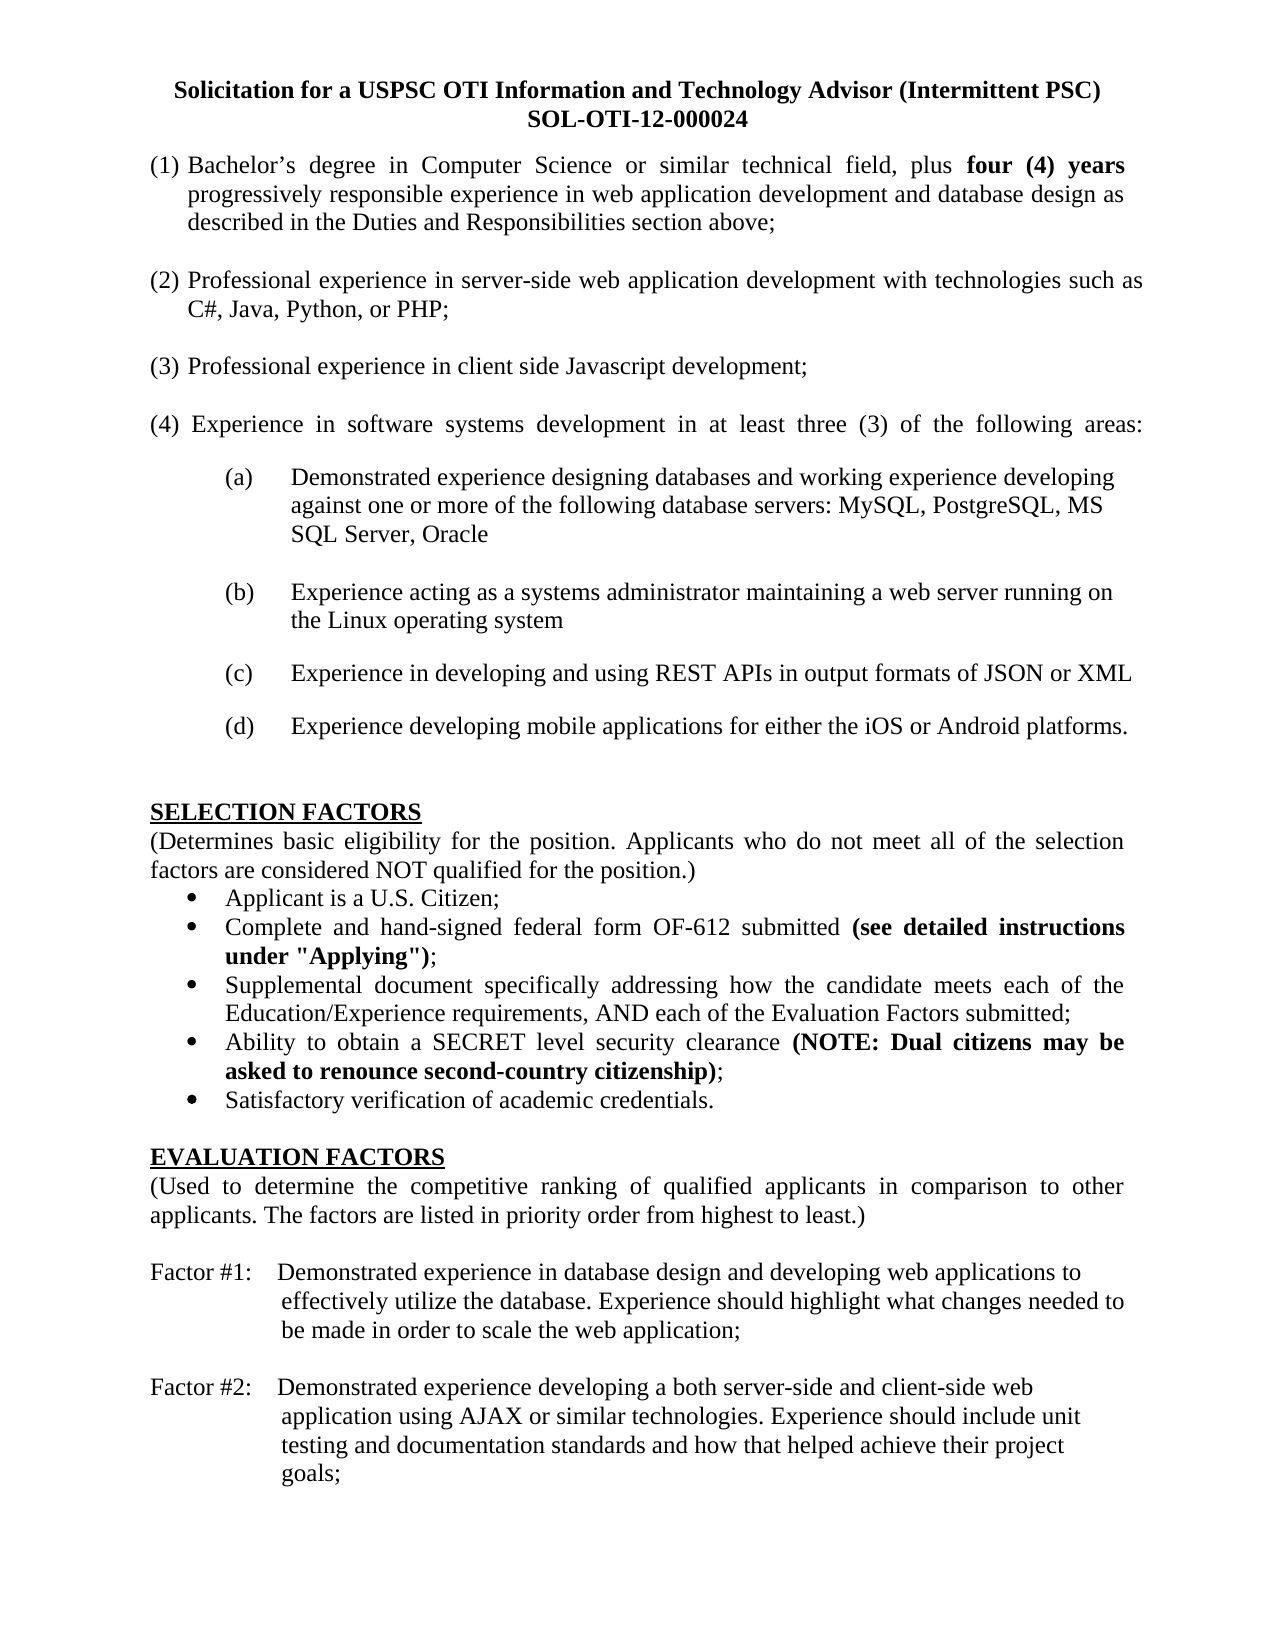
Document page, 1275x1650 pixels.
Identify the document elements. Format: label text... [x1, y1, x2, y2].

text SELECTION FACTORS [150, 797, 1125, 826]
list Complete and hand-signed federal form OF-612 submitted (see detailed instructions under "Applying"); [187, 912, 1125, 970]
list Ability to obtain a SECRET level security clearance (NOTE: Dual citizens may be asked to renounce second-country citizenship); [187, 1027, 1125, 1085]
text (c) Experience in developing and using REST APIs in output formats of JSON or XML [225, 658, 1144, 711]
text (2) Professional experience in server-side web application development with technologies such as C#, Java, Python, or PHP; [150, 265, 1144, 322]
list Satisfactory verification of academic credentials. [187, 1085, 1125, 1113]
text (Used to determine the competitive ranking of qualified applicants in comparison to other applicants. The factors are listed in priority order from highest to least.) [150, 1171, 1125, 1228]
list Bachelor’s degree in Computer Science or similar technical field, plus four (4) years progressively responsible experience in web application development and database design as described in the Duties and Responsibilities section above; [150, 150, 1125, 236]
text (4) Experience in software systems development in at least three (3) of the following areas: [150, 409, 1144, 462]
text (3) Professional experience in client side Javascript development; [150, 351, 1144, 380]
list Supplemental document specifically addressing how the candidate meets each of the Education/Experience requirements, each of the Evaluation Factors submitted; [187, 970, 1125, 1027]
text (a) Demonstrated experience designing databases and working experience developing against one or more of the following database servers: MySQL, PostgreSQL, MS SQL Server, Oracle [225, 462, 1144, 548]
text Factor #1: Demonstrated experience in database design and developing web applications to effectively utilize the database. Experience should highlight what changes needed to be made in order to scale the web application; [150, 1257, 1125, 1343]
text EVALUATION FACTORS [150, 1142, 1125, 1171]
text (Determines basic eligibility for the position. Applicants who do not meet all of the selection factors are considered NOT qualified for the position.) [150, 826, 1125, 883]
text (b) Experience acting as a systems administrator maintaining a web server running on the Linux operating system [225, 577, 1144, 658]
text (d) Experience developing mobile applications for either the iOS or Android platforms. [225, 711, 1144, 740]
list Applicant is a U.S. Citizen; [187, 883, 1125, 912]
text Factor #2: Demonstrated experience developing a both server-side and client-side web application using AJAX or similar technologies. Experience should include unit testing and documentation standards and how that helped achieve their project goals; [150, 1372, 1125, 1487]
